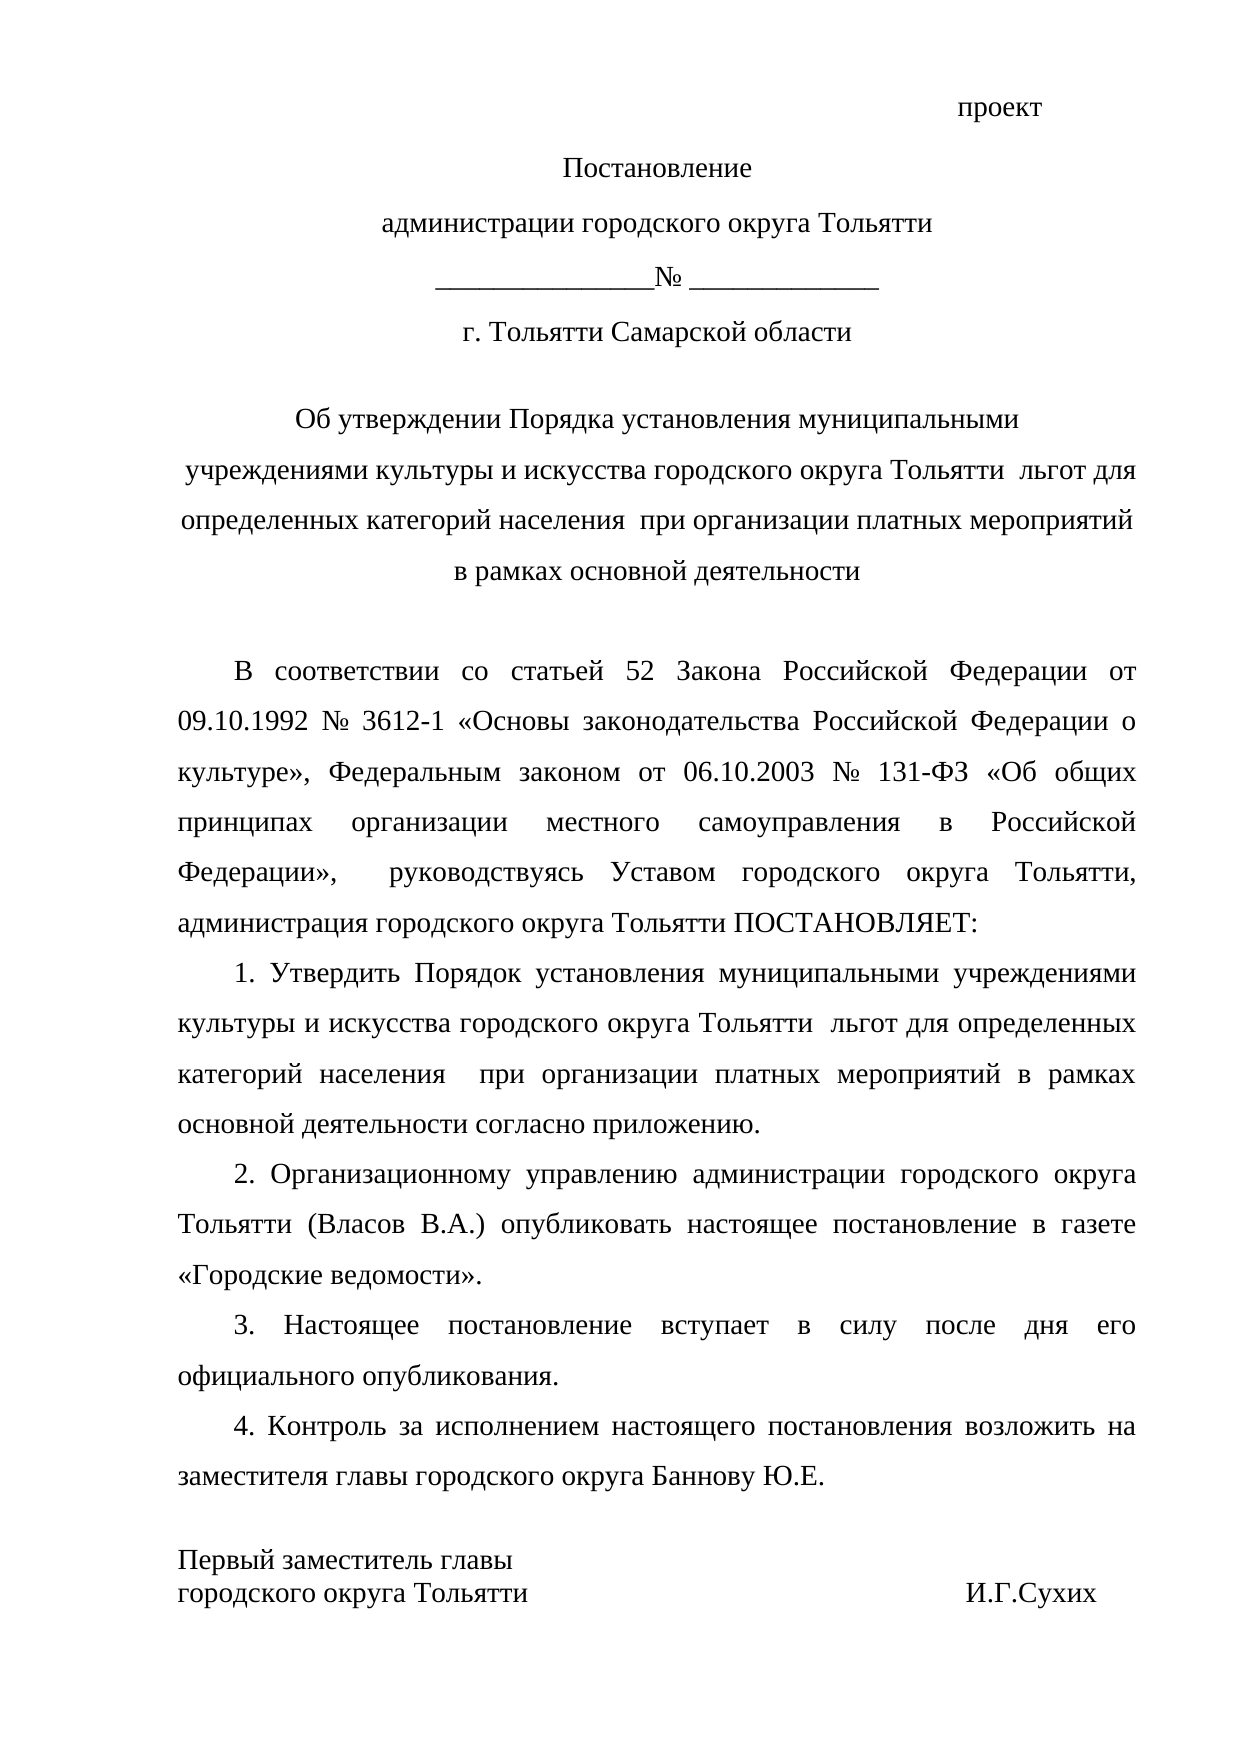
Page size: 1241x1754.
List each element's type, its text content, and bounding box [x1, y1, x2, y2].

text администрации городского округа Тольятти [177, 205, 1137, 238]
text 4. Контроль за исполнением настоящего постановления возложить на заместителя главы городского округа Баннову Ю.Е. [177, 1408, 1137, 1492]
text В соответствии со статьей 52 Закона Российской Федерации от 09.10.1992 № 3612-1 «Основы законодательства Российской Федерации о культуре», Федеральным законом от 06.10.2003 № 131-ФЗ «Об общих принципах организации местного самоуправления в Российской Федерации», руководствуясь Уставом городского округа Тольятти, администрация городского округа Тольятти ПОСТАНОВЛЯЕТ: [177, 653, 1137, 938]
text городского округа Тольятти И.Г.Сухих [177, 1576, 1137, 1609]
text в рамках основной деятельности [177, 553, 1137, 586]
text 2. Организационному управлению администрации городского округа Тольятти (Власов В.А.) опубликовать настоящее постановление в газете «Городские ведомости». [177, 1156, 1137, 1291]
text Об утверждении Порядка установления муниципальными [177, 402, 1137, 435]
text Первый заместитель главы [177, 1542, 1137, 1576]
title проект [177, 89, 1137, 151]
text _______________№ _____________ [177, 259, 1137, 293]
text учреждениями культуры и искусства городского округа Тольятти льгот для определенных категорий населения при организации платных мероприятий [177, 452, 1137, 536]
text 3. Настоящее постановление вступает в силу после дня его официального опубликования. [177, 1307, 1137, 1391]
text Постановление [177, 151, 1137, 184]
text г. Тольятти Самарской области [177, 314, 1137, 347]
text 1. Утвердить Порядок установления муниципальными учреждениями культуры и искусства городского округа Тольятти льгот для определенных категорий населения при организации платных мероприятий в рамках основной деятельности согласно приложению. [177, 955, 1137, 1139]
